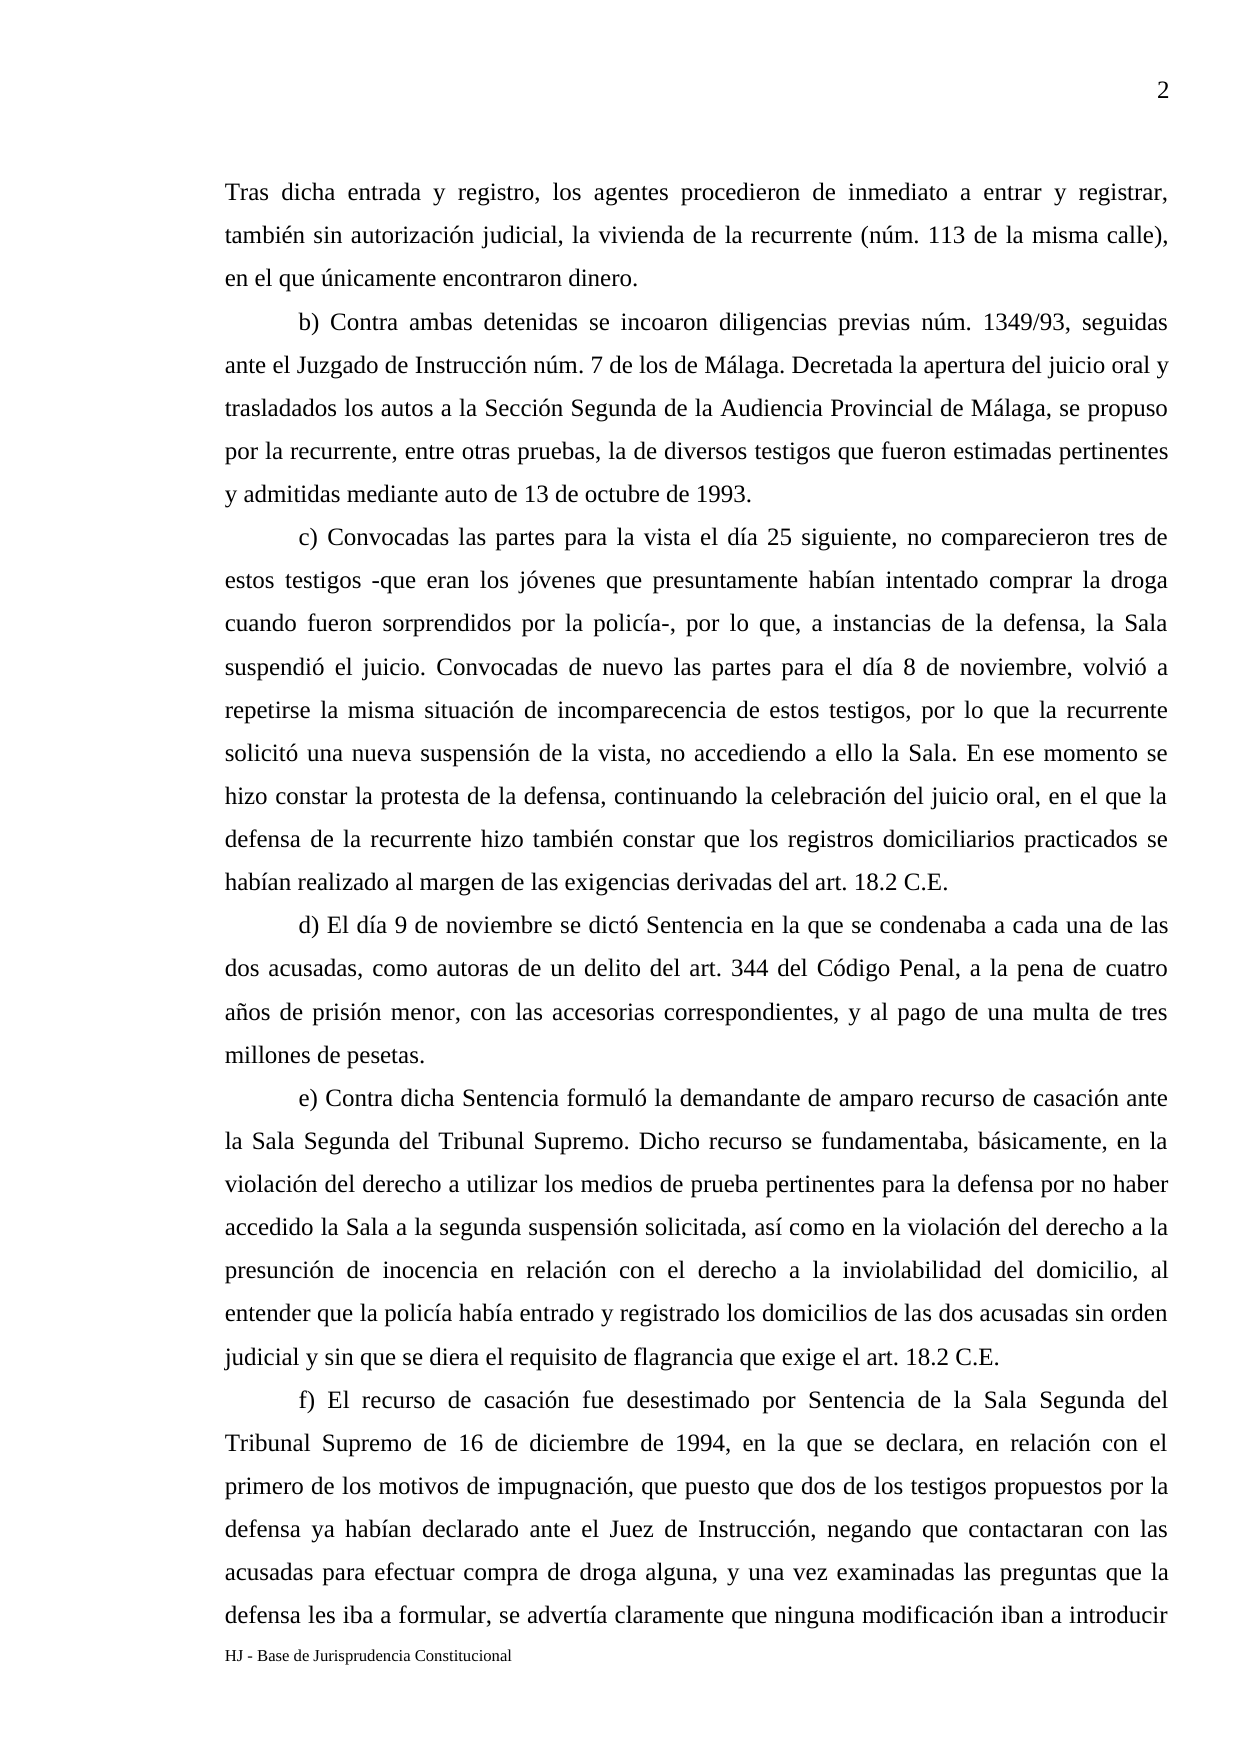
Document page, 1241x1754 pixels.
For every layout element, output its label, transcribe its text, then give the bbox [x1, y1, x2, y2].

text e) Contra dicha Sentencia formuló la demandante de amparo recurso de casación ante la Sala Segunda del Tribunal Supremo. Dicho recurso se fundamentaba, básicamente, en la violación del derecho a utilizar los medios de prueba pertinentes para la defensa por no haber accedido la Sala a la segunda suspensión solicitada, así como en la violación del derecho a la presunción de inocencia en relación con el derecho a la inviolabilidad del domicilio, al entender que la policía había entrado y registrado los domicilios de las dos acusadas sin orden judicial y sin que se diera el requisito de flagrancia que exige el art. 18.2 C.E. [224, 1083, 1169, 1370]
text b) Contra ambas detenidas se incoaron diligencias previas núm. 1349/93, seguidas ante el Juzgado de Instrucción núm. 7 de los de Málaga. Decretada la apertura del juicio oral y trasladados los autos a la Sección Segunda de la Audiencia Provincial de Málaga, se propuso por la recurrente, entre otras pruebas, la de diversos testigos que fueron estimadas pertinentes y admitidas mediante auto de 13 de octubre de 1993. [224, 307, 1169, 508]
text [224, 1385, 1169, 1629]
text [224, 177, 1169, 292]
text c) Convocadas las partes para la vista el día 25 siguiente, no comparecieron tres de estos testigos -que eran los jóvenes que presuntamente habían intentado comprar la droga cuando fueron sorprendidos por la policía-, por lo que, a instancias de la defensa, la Sala suspendió el juicio. Convocadas de nuevo las partes para el día 8 de noviembre, volvió a repetirse la misma situación de incomparecencia de estos testigos, por lo que la recurrente solicitó una nueva suspensión de la vista, no accediendo a ello la Sala. En ese momento se hizo constar la protesta de la defensa, continuando la celebración del juicio oral, en el que la defensa de la recurrente hizo también constar que los registros domiciliarios practicados se habían realizado al margen de las exigencias derivadas del art. 18.2 C.E. [224, 522, 1169, 896]
text d) El día 9 de noviembre se dictó Sentencia en la que se condenaba a cada una de las dos acusadas, como autoras de un delito del art. 344 del Código Penal, a la pena de cuatro años de prisión menor, con las accesorias correspondientes, y al pago de una multa de tres millones de pesetas. [224, 910, 1169, 1068]
